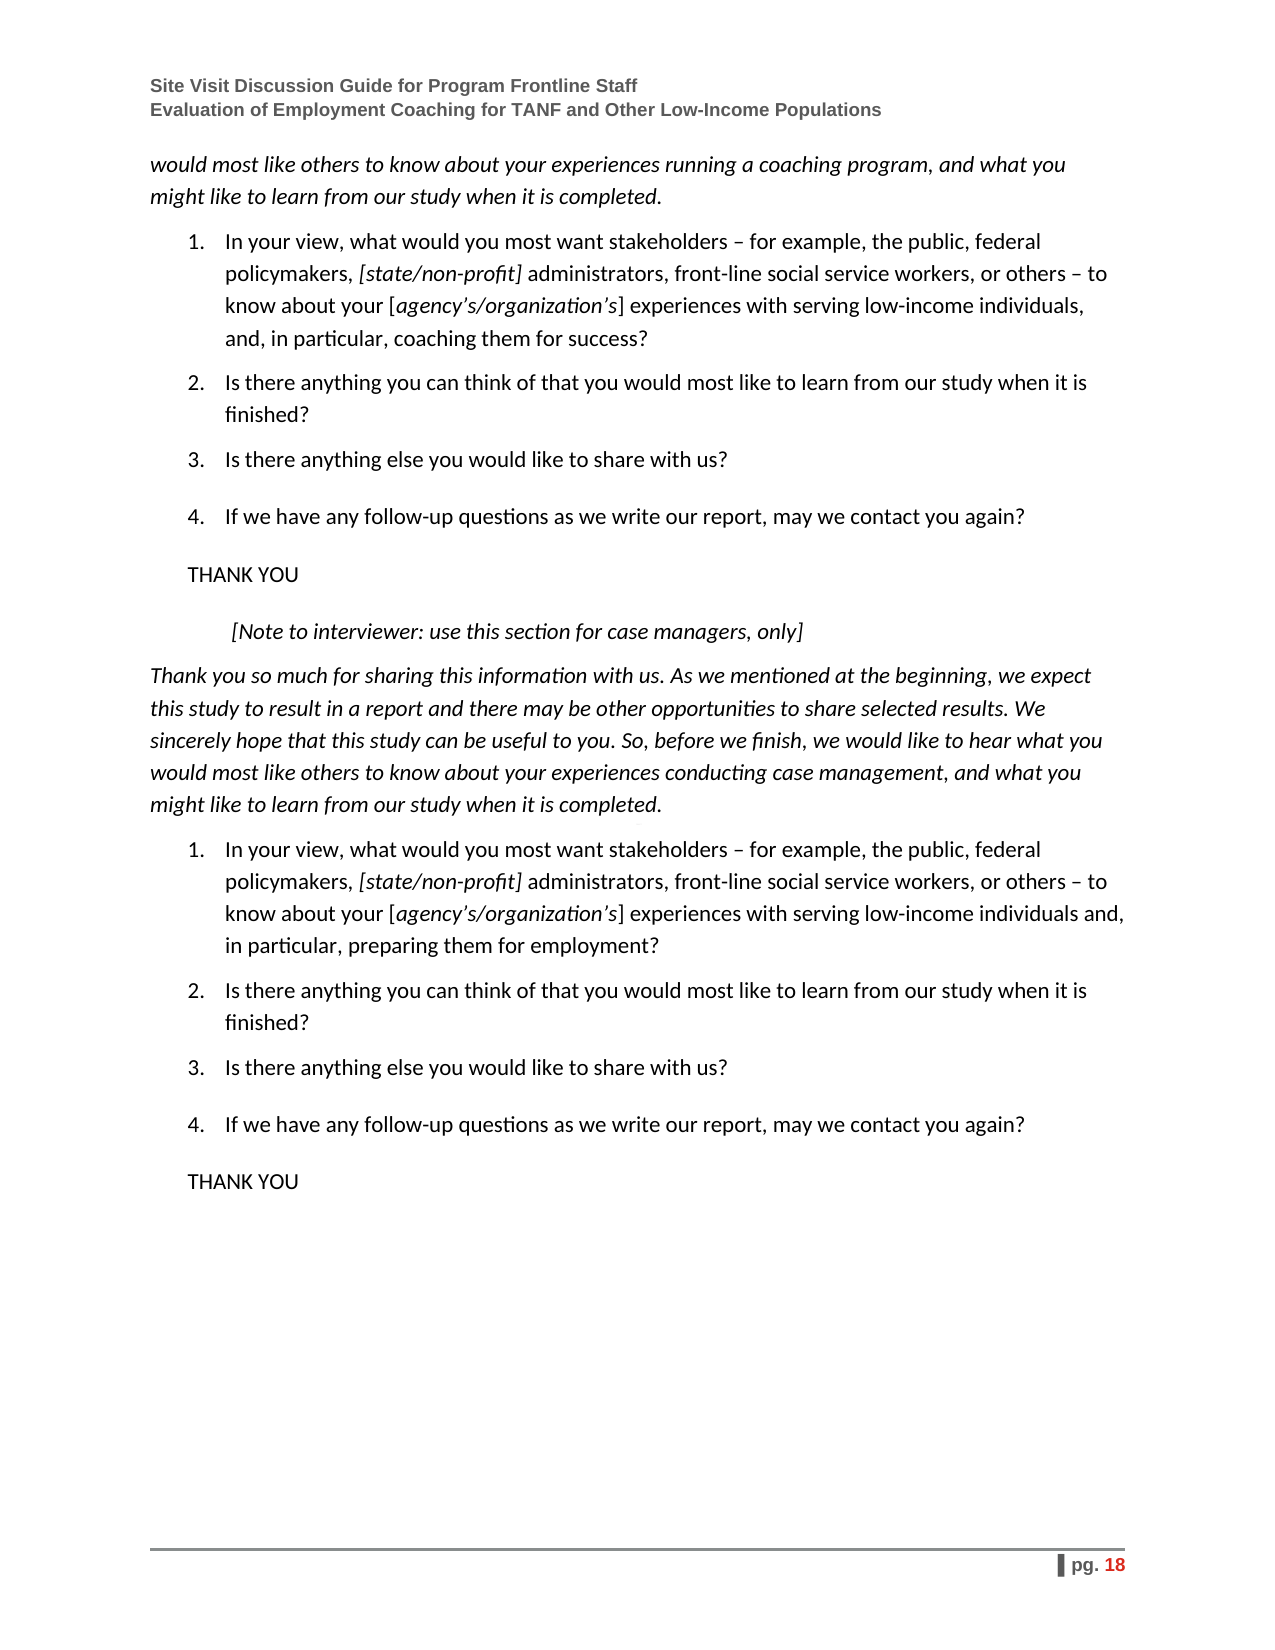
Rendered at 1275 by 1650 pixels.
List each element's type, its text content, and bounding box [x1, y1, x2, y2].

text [150, 150, 1125, 211]
list Is there anything else you would like to share with us? [187, 445, 1125, 473]
text Thank you so much for sharing this information with us. As we mentioned at the beginning, we expect this study to result in a report and there may be other opportunities to share selected results. We sincerely hope that this study can be useful to you. So, before we finish, we would like to hear what you would most like others to know about your experiences conducting case management, and what you might like to learn from our study when it is completed. [150, 662, 1125, 818]
list If we have any follow-up questions as we write our report, may we contact you again? [187, 502, 1125, 531]
text THANK YOU [187, 560, 1125, 588]
list Is there anything else you would like to share with us? [187, 1053, 1125, 1081]
list In your view, what would you most want stakeholders – for example, the public, federal policymakers, [state/non-profit] administrators, front-line social service workers, or others – to know about your [agency’s/organization’s] experiences with serving low-income individuals, and, in particular, coaching them for success? [187, 227, 1125, 352]
list In your view, what would you most want stakeholders – for example, the public, federal policymakers, [state/non-profit] administrators, front-line social service workers, or others – to know about your [agency’s/organization’s] experiences with serving low-income individuals and, in particular, preparing them for employment? [187, 835, 1125, 959]
list If we have any follow-up questions as we write our report, may we contact you again? [187, 1110, 1125, 1138]
list Is there anything you can think of that you would most like to learn from our study when it is finished? [187, 976, 1125, 1036]
text THANK YOU [187, 1167, 1125, 1196]
list [Note to interviewer: use this section for case managers, only] [231, 617, 1125, 645]
list Is there anything you can think of that you would most like to learn from our study when it is finished? [187, 368, 1125, 429]
